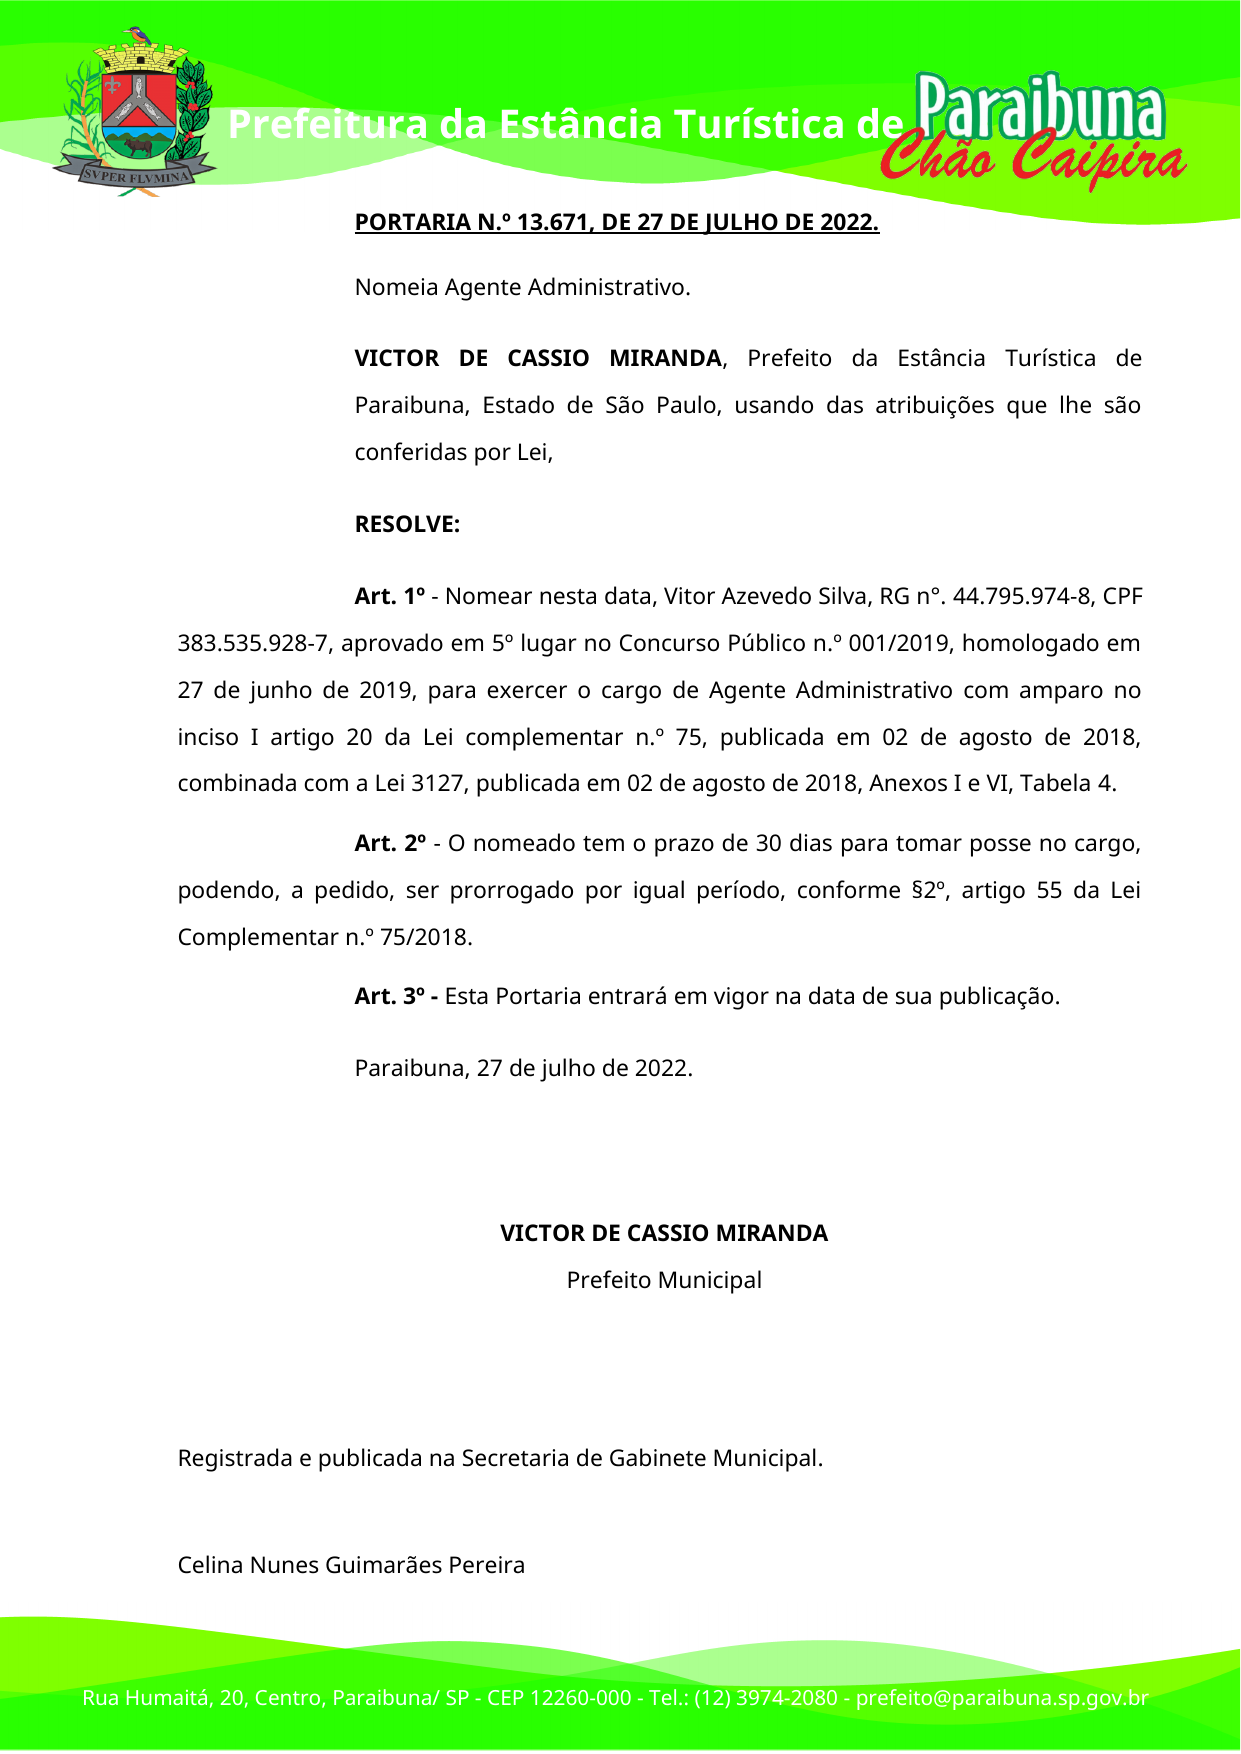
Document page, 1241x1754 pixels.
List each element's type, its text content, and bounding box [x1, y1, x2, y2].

picture [0, 0, 1241, 232]
text Prefeito Municipal [177, 1264, 1152, 1295]
text Registrada e publicada na Secretaria de Gabinete Municipal. [177, 1442, 1152, 1473]
text VICTOR DE CASSIO MIRANDA [177, 1217, 1152, 1248]
text RESOLVE: [354, 508, 1152, 539]
text Art. 2º - O nomeado tem o prazo de 30 dias para tomar posse no cargo, podendo, a pedido, ser prorrogado por igual período, conforme §2º, artigo 55 da Lei Complementar n.º 75/2018. [177, 827, 1143, 952]
picture [0, 1602, 1241, 1751]
text Nomeia Agente Administrativo. [354, 270, 1143, 302]
text Celina Nunes Guimarães Pereira [177, 1548, 1152, 1580]
text Art. 1º - Nomear nesta data, Vitor Azevedo Silva, RG n°. 44.795.974-8, CPF 383.535.928-7, aprovado em 5º lugar no Concurso Público n.º 001/2019, homologado em 27 de junho de 2019, para exercer o cargo de Agente Administrativo com amparo no inciso I artigo 20 da Lei complementar n.º 75, publicada em 02 de agosto de 2018, combinada com a Lei 3127, publicada em 02 de agosto de 2018, Anexos I e VI, Tabela 4. [177, 580, 1143, 798]
text Paraibuna, 27 de julho de 2022. [236, 1052, 1152, 1083]
text Art. 3º - Esta Portaria entrará em vigor na data de sua publicação. [177, 980, 1152, 1011]
text VICTOR DE CASSIO MIRANDA, Prefeito da Estância Turística de Paraibuna, Estado de São Paulo, usando das atribuições que lhe são conferidas por Lei, [354, 342, 1143, 467]
